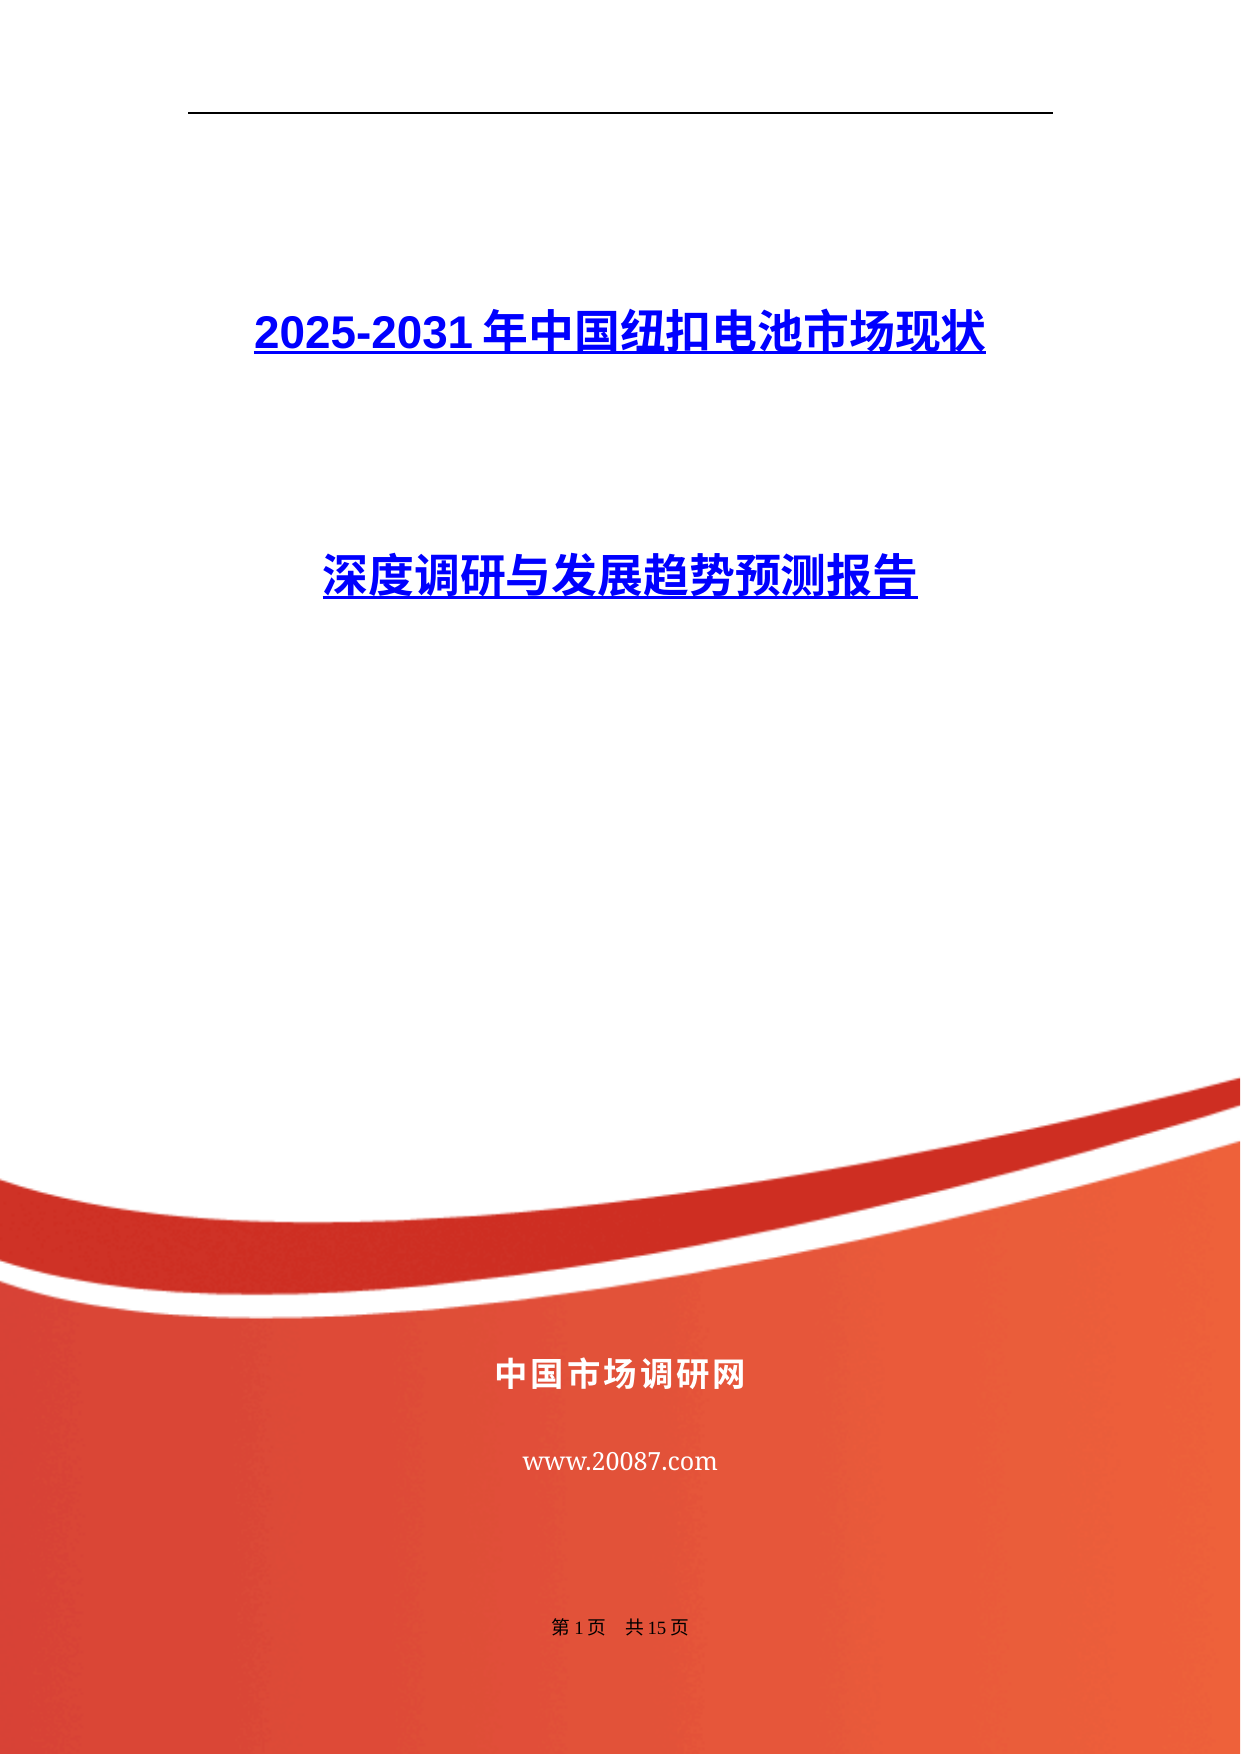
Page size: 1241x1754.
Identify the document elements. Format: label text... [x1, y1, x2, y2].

picture [0, 1006, 1241, 1754]
table_header 2025-2031年中国纽扣电池市场现状深度调研与发展趋势预测报告 [188, 207, 1053, 773]
subtitle 中国市场调研网 [187, 1339, 1053, 1404]
text www.20087.com [187, 1428, 1053, 1493]
